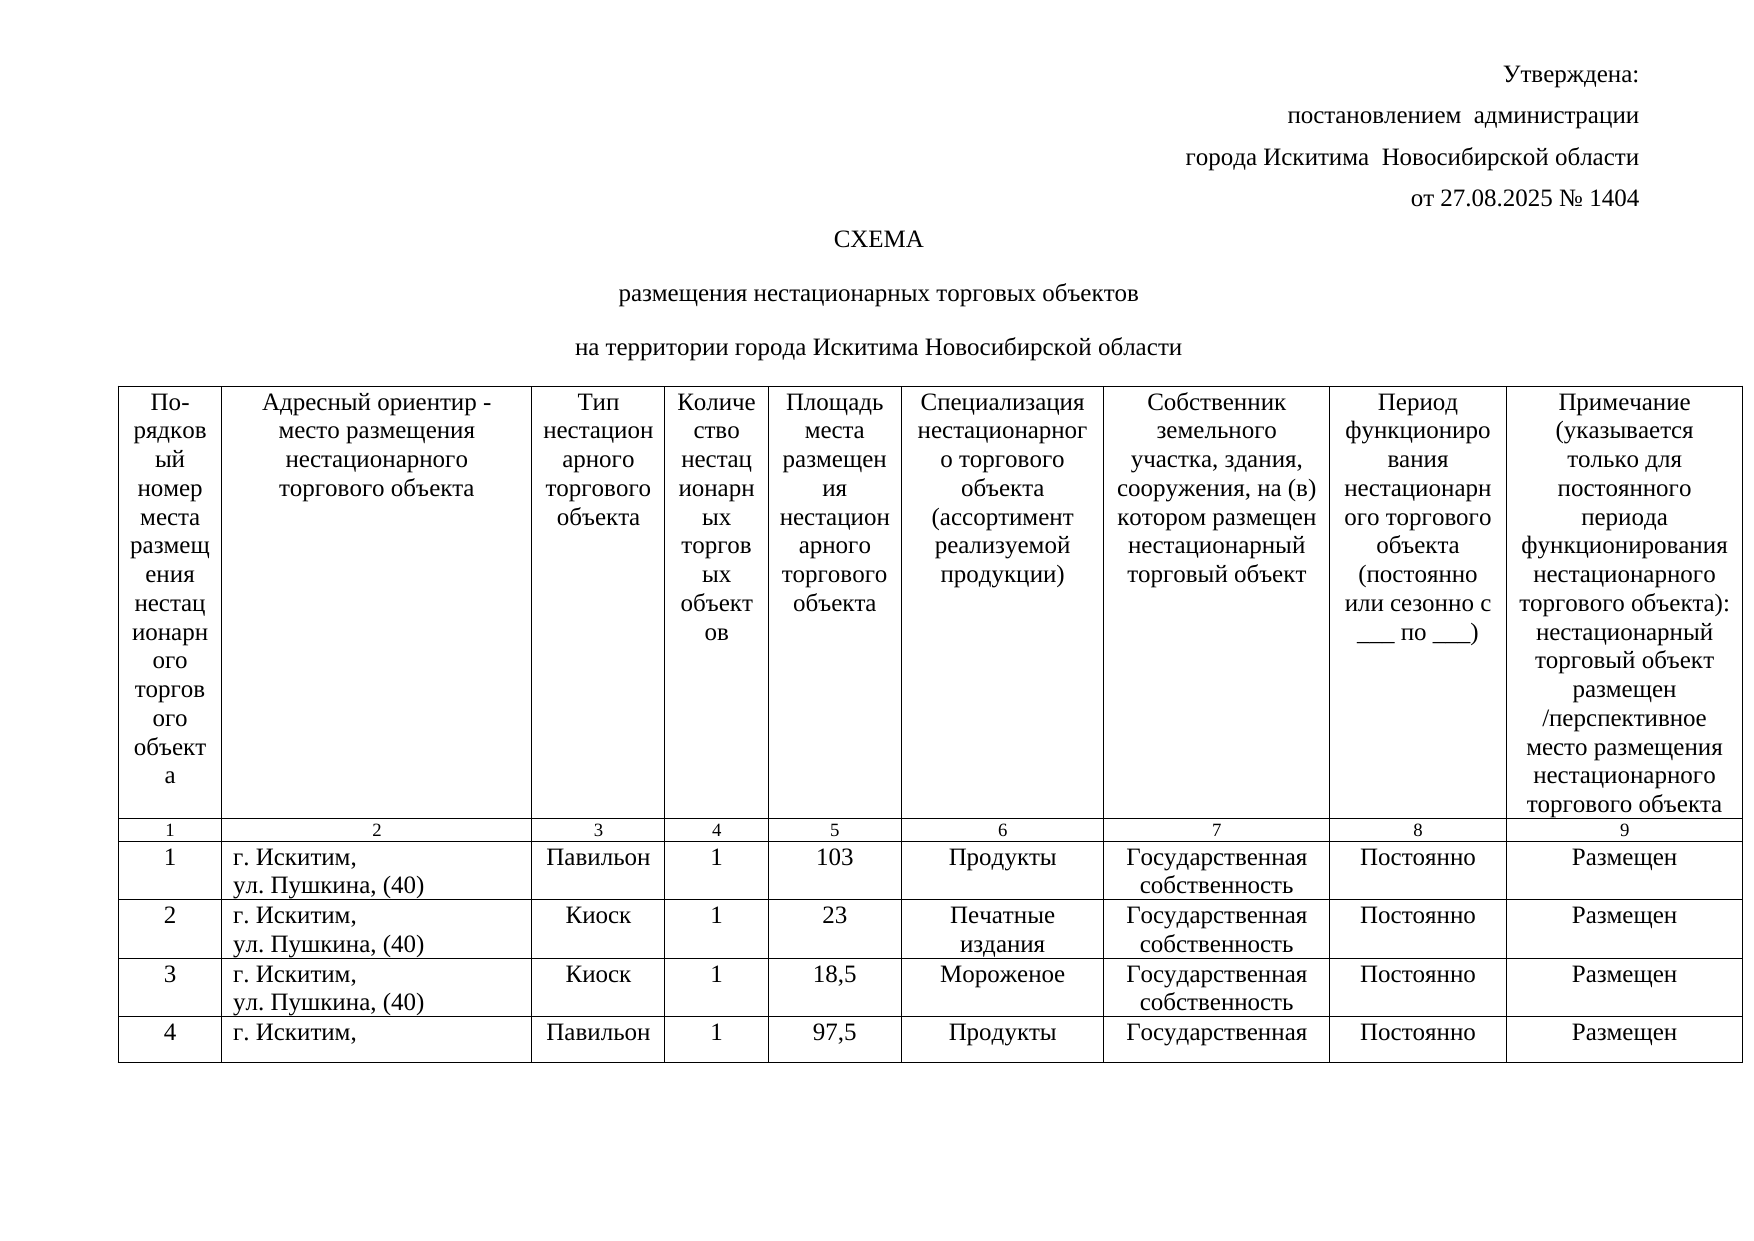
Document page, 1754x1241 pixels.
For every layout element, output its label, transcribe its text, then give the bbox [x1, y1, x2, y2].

table_cell 1 [665, 1017, 768, 1062]
table_cell 5 [769, 819, 901, 841]
table_cell 6 [902, 819, 1103, 841]
table_cell Постоянно [1330, 900, 1506, 958]
table_header Специализация нестационарного торгового объекта (ассортимент реализуемой продукции) [902, 387, 1103, 818]
text постановлением администрации [118, 100, 1639, 129]
table_cell 18,5 [769, 959, 901, 1016]
table_cell 7 [1104, 819, 1329, 841]
table_cell 9 [1507, 819, 1742, 841]
table_header Адресный ориентир - место размещения нестационарного торгового объекта [222, 387, 531, 818]
table_cell 1 [665, 842, 768, 899]
table_header Количество нестационарных торговых объектов [665, 387, 768, 818]
table_cell Продукты [902, 842, 1103, 899]
table_cell 4 [665, 819, 768, 841]
text Утверждена: [118, 59, 1639, 88]
table_cell 1 [119, 842, 221, 899]
table_cell 4 [119, 1017, 221, 1062]
table_header Тип нестационарного торгового объекта [532, 387, 664, 818]
text от 27.08.2025 № 1404 [118, 183, 1639, 212]
table_header Примечание (указывается только для постоянного периода функционирования нестационарного торгового объекта): нестационарный торговый объект размещен /перспективное место размещения нестационарного торгового объекта [1507, 387, 1742, 818]
table_cell 2 [119, 900, 221, 958]
table_cell Постоянно [1330, 842, 1506, 899]
table_header Площадь места размещения нестационарного торгового объекта [769, 387, 901, 818]
text на территории города Искитима Новосибирской области [118, 332, 1639, 361]
table_cell 3 [119, 959, 221, 1016]
table_cell Постоянно [1330, 959, 1506, 1016]
table_cell Государственная собственность [1104, 900, 1329, 958]
table_cell 3 [532, 819, 664, 841]
table_cell Павильон [532, 842, 664, 899]
table_cell Государственная собственность [1104, 842, 1329, 899]
table_cell г. Искитим, ул. Пушкина, (40) [222, 842, 531, 899]
text размещения нестационарных торговых объектов [118, 278, 1639, 307]
table_cell г. Искитим, ул. Пушкина, (40) [222, 959, 531, 1016]
table_cell Государственная собственность [1104, 959, 1329, 1016]
table_cell Постоянно [1330, 1017, 1506, 1062]
table_cell Павильон [532, 1017, 664, 1062]
table_cell Размещен [1507, 1017, 1742, 1062]
table_cell 8 [1330, 819, 1506, 841]
table_cell Продукты [902, 1017, 1103, 1062]
table_cell г. Искитим, ул. Пушкина, (40) [222, 900, 531, 958]
table_cell 1 [665, 900, 768, 958]
table_cell 23 [769, 900, 901, 958]
table_cell Киоск [532, 959, 664, 1016]
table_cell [1104, 1017, 1329, 1062]
table_cell Размещен [1507, 900, 1742, 958]
table_header Период функционирования нестационарного торгового объекта (постоянно или сезонно с ___ по ___) [1330, 387, 1506, 818]
table_cell 1 [119, 819, 221, 841]
table_cell Размещен [1507, 842, 1742, 899]
table_header Собственник земельного участка, здания, сооружения, на (в) котором размещен нестационарный торговый объект [1104, 387, 1329, 818]
text СХЕМА [118, 224, 1639, 253]
table_cell 97,5 [769, 1017, 901, 1062]
table_cell Размещен [1507, 959, 1742, 1016]
table_cell Киоск [532, 900, 664, 958]
text города Искитима Новосибирской области [118, 142, 1639, 170]
table_cell 1 [665, 959, 768, 1016]
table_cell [222, 1017, 531, 1062]
table_header Порядковый номер места размещения нестационарного торгового объекта [119, 387, 221, 818]
table_cell 103 [769, 842, 901, 899]
table_cell 2 [222, 819, 531, 841]
table_cell Мороженое [902, 959, 1103, 1016]
table_cell Печатные издания [902, 900, 1103, 958]
